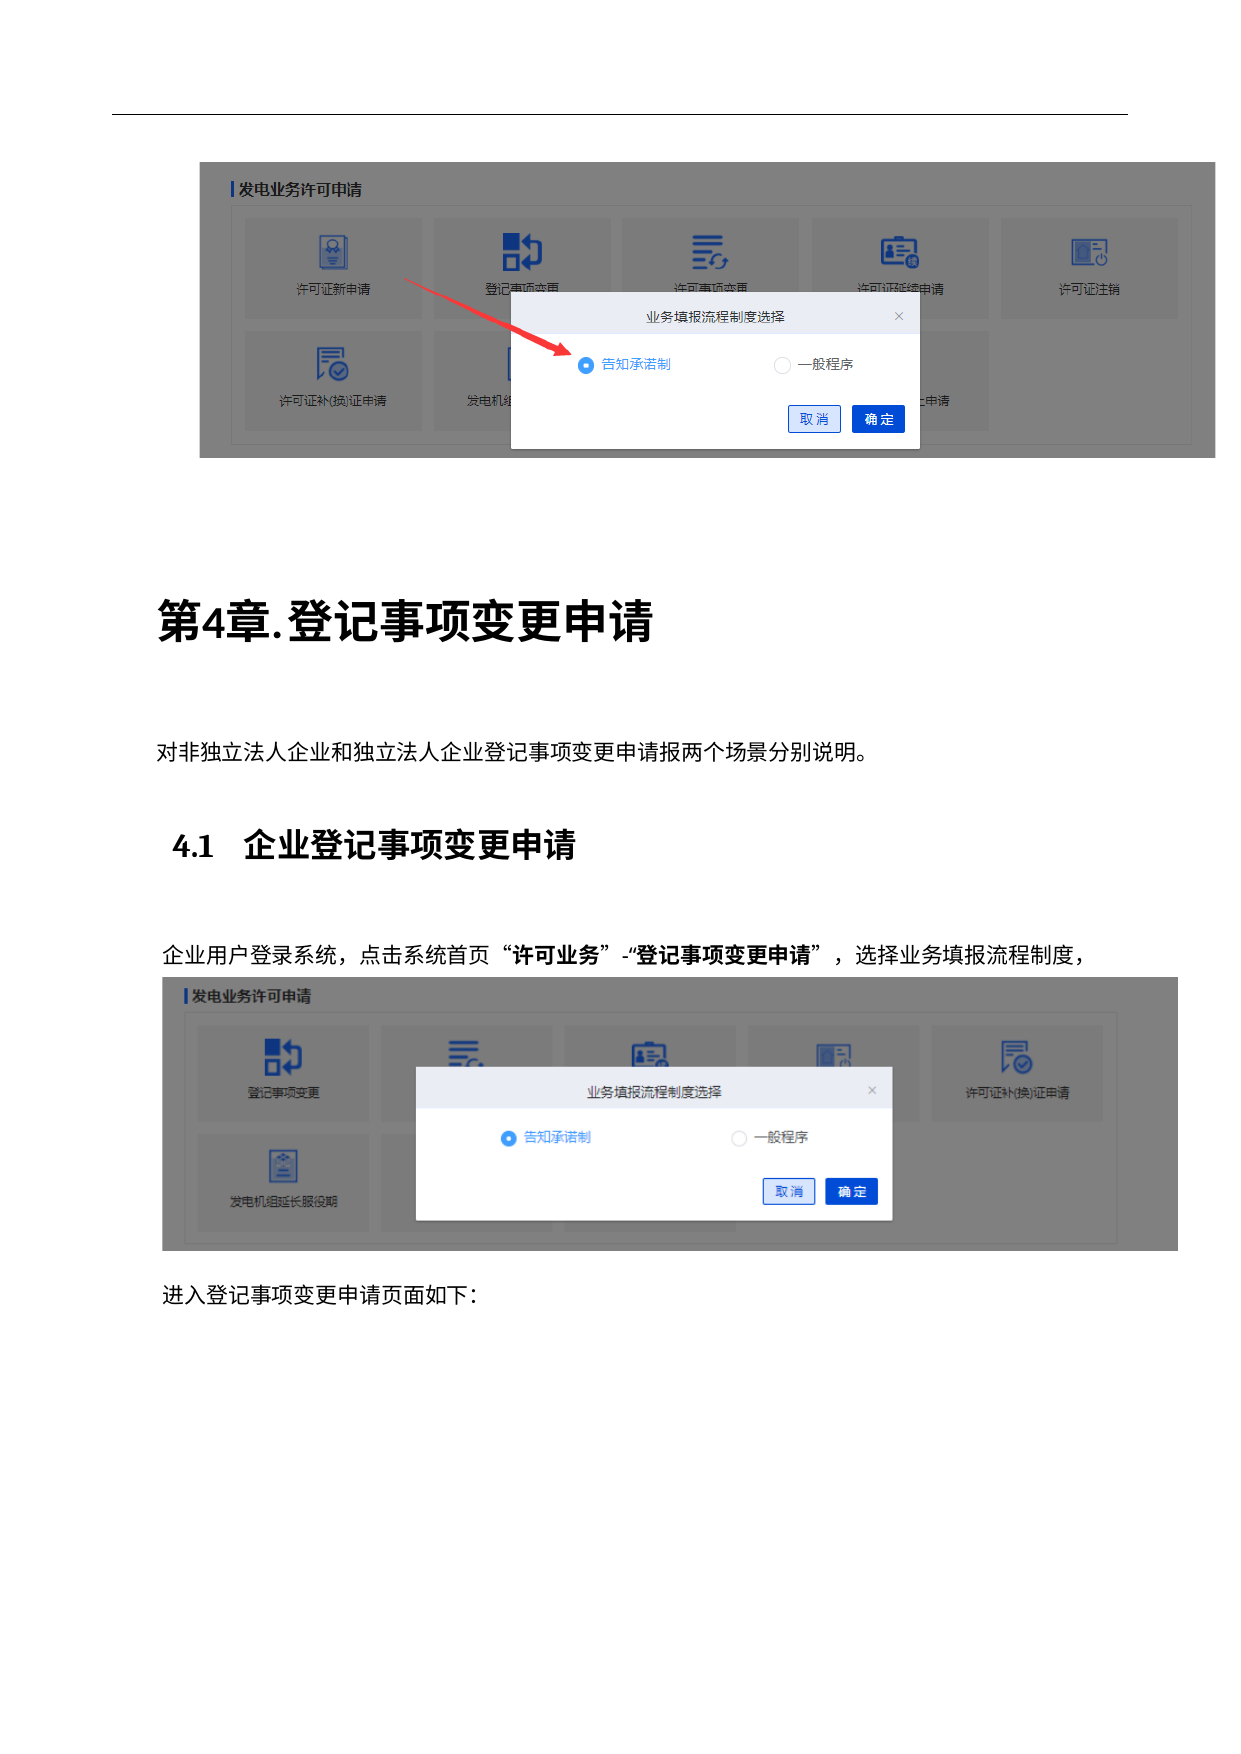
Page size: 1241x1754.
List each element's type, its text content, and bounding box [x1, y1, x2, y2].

picture [162, 977, 1178, 1251]
text 企业用户登录系统，点击系统首页“许可业务”-“登记事项变更申请”，选择业务填报流程制度， [112, 937, 1128, 970]
text 进入登记事项变更申请页面如下： [112, 1278, 1128, 1311]
subtitle 登记事项变更申请 [156, 570, 1128, 667]
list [162, 162, 1128, 487]
picture [199, 162, 1216, 458]
subtitle 企业登记事项变更申请 [172, 810, 1128, 875]
text 对非独立法人企业和独立法人企业登记事项变更申请报两个场景分别说明。 [112, 735, 1128, 767]
